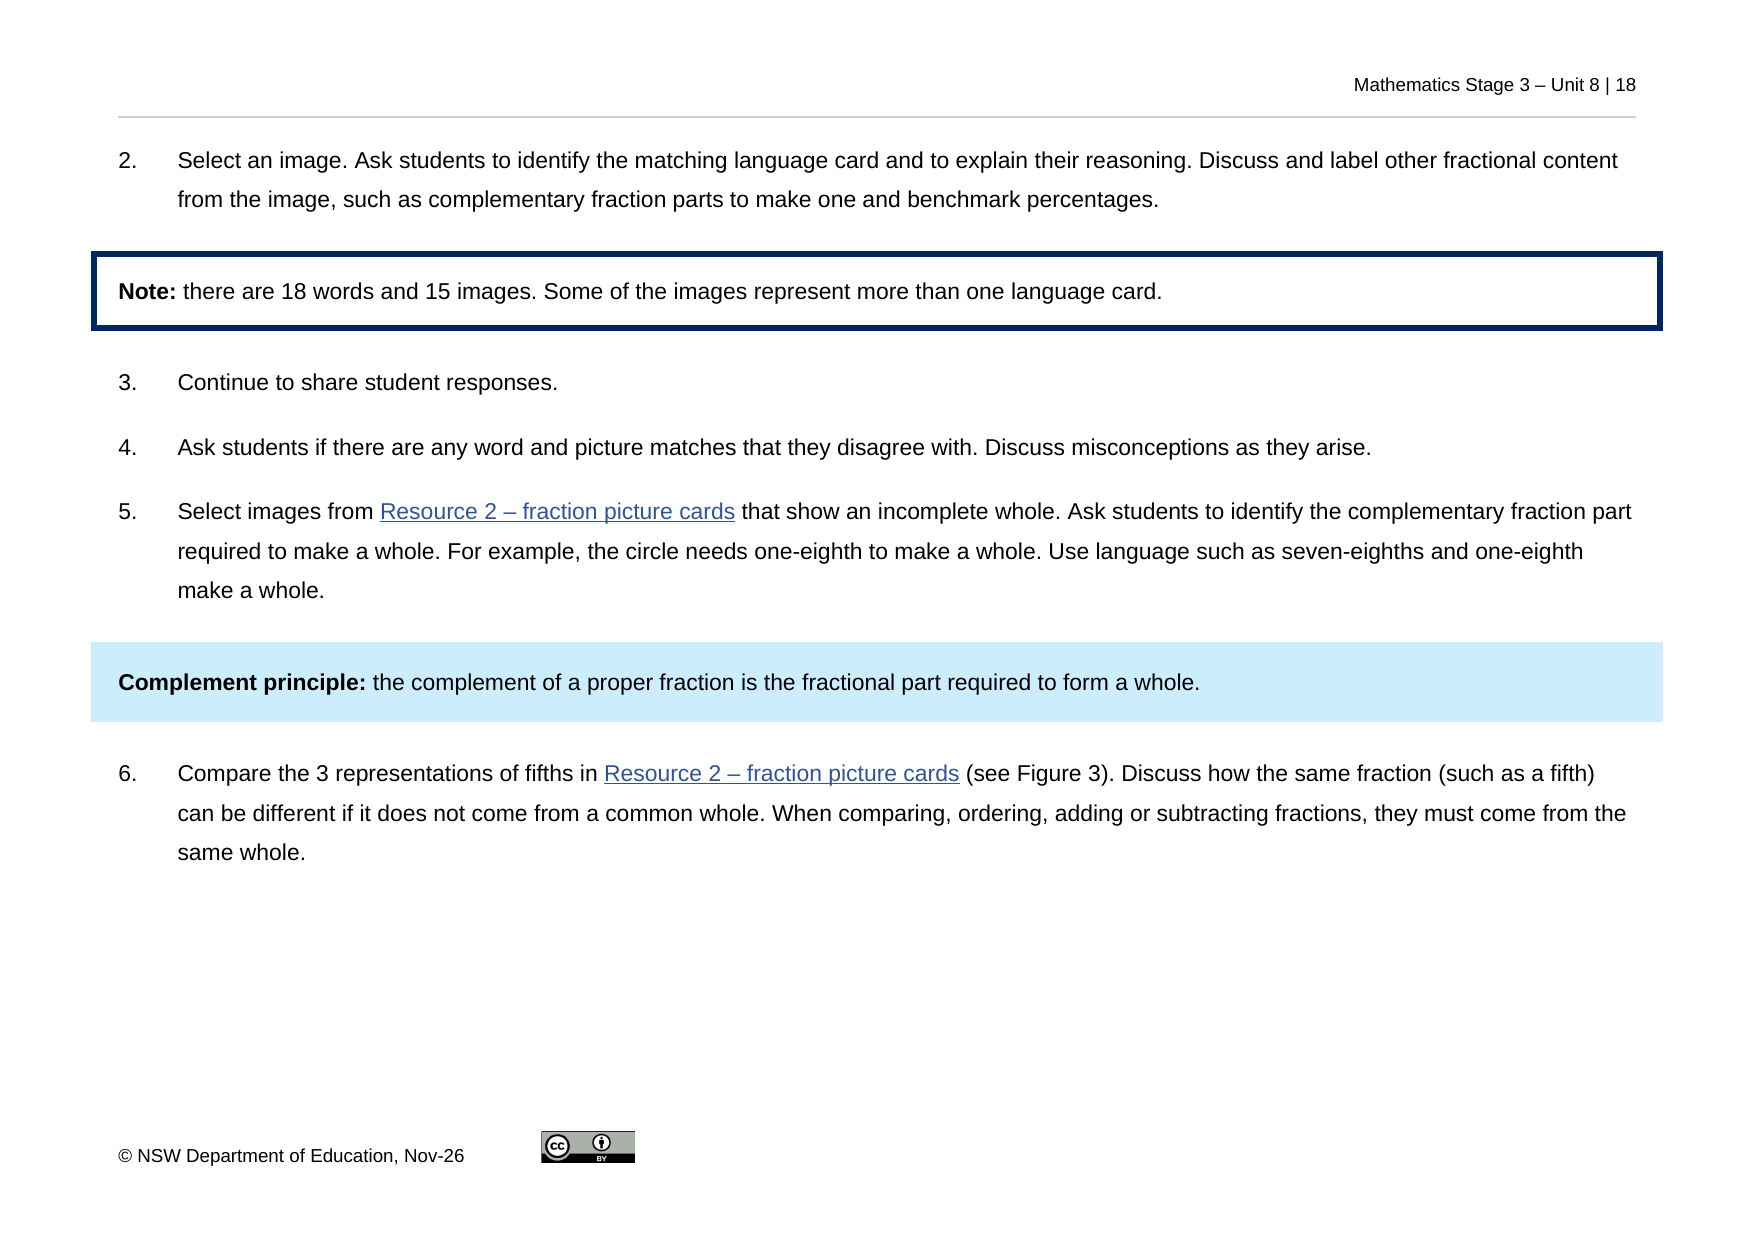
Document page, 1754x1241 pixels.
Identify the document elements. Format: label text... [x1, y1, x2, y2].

text Complement principle: the complement of a proper fraction is the fractional part required to form a whole. [97, 648, 1657, 716]
list Continue to share student responses. [118, 369, 1636, 396]
picture [541, 1131, 635, 1163]
list Compare the 3 representations of fifths in Resource 2 – fraction picture cards (see Figure 3). Discuss how the same fraction (such as a fifth) can be different if it does not come from a common whole. When comparing, ordering, adding or subtracting fractions, they must come from the same whole. [118, 760, 1636, 866]
text Note: there are 18 words and 15 images. Some of the images represent more than one language card. [97, 257, 1657, 325]
list Select an image. Ask students to identify the matching language card and to explain their reasoning. Discuss and label other fractional content from the image, such as complementary fraction parts to make one and benchmark percentages. [118, 147, 1636, 212]
list Select images from Resource 2 – fraction picture cards that show an incomplete whole. Ask students to identify the complementary fraction part required to make a whole. For example, the circle needs one-eighth to make a whole. Use language such as seven-eighths and one-eighth make a whole. [118, 498, 1636, 603]
list Ask students if there are any word and picture matches that they disagree with. Discuss misconceptions as they arise. [118, 434, 1636, 460]
